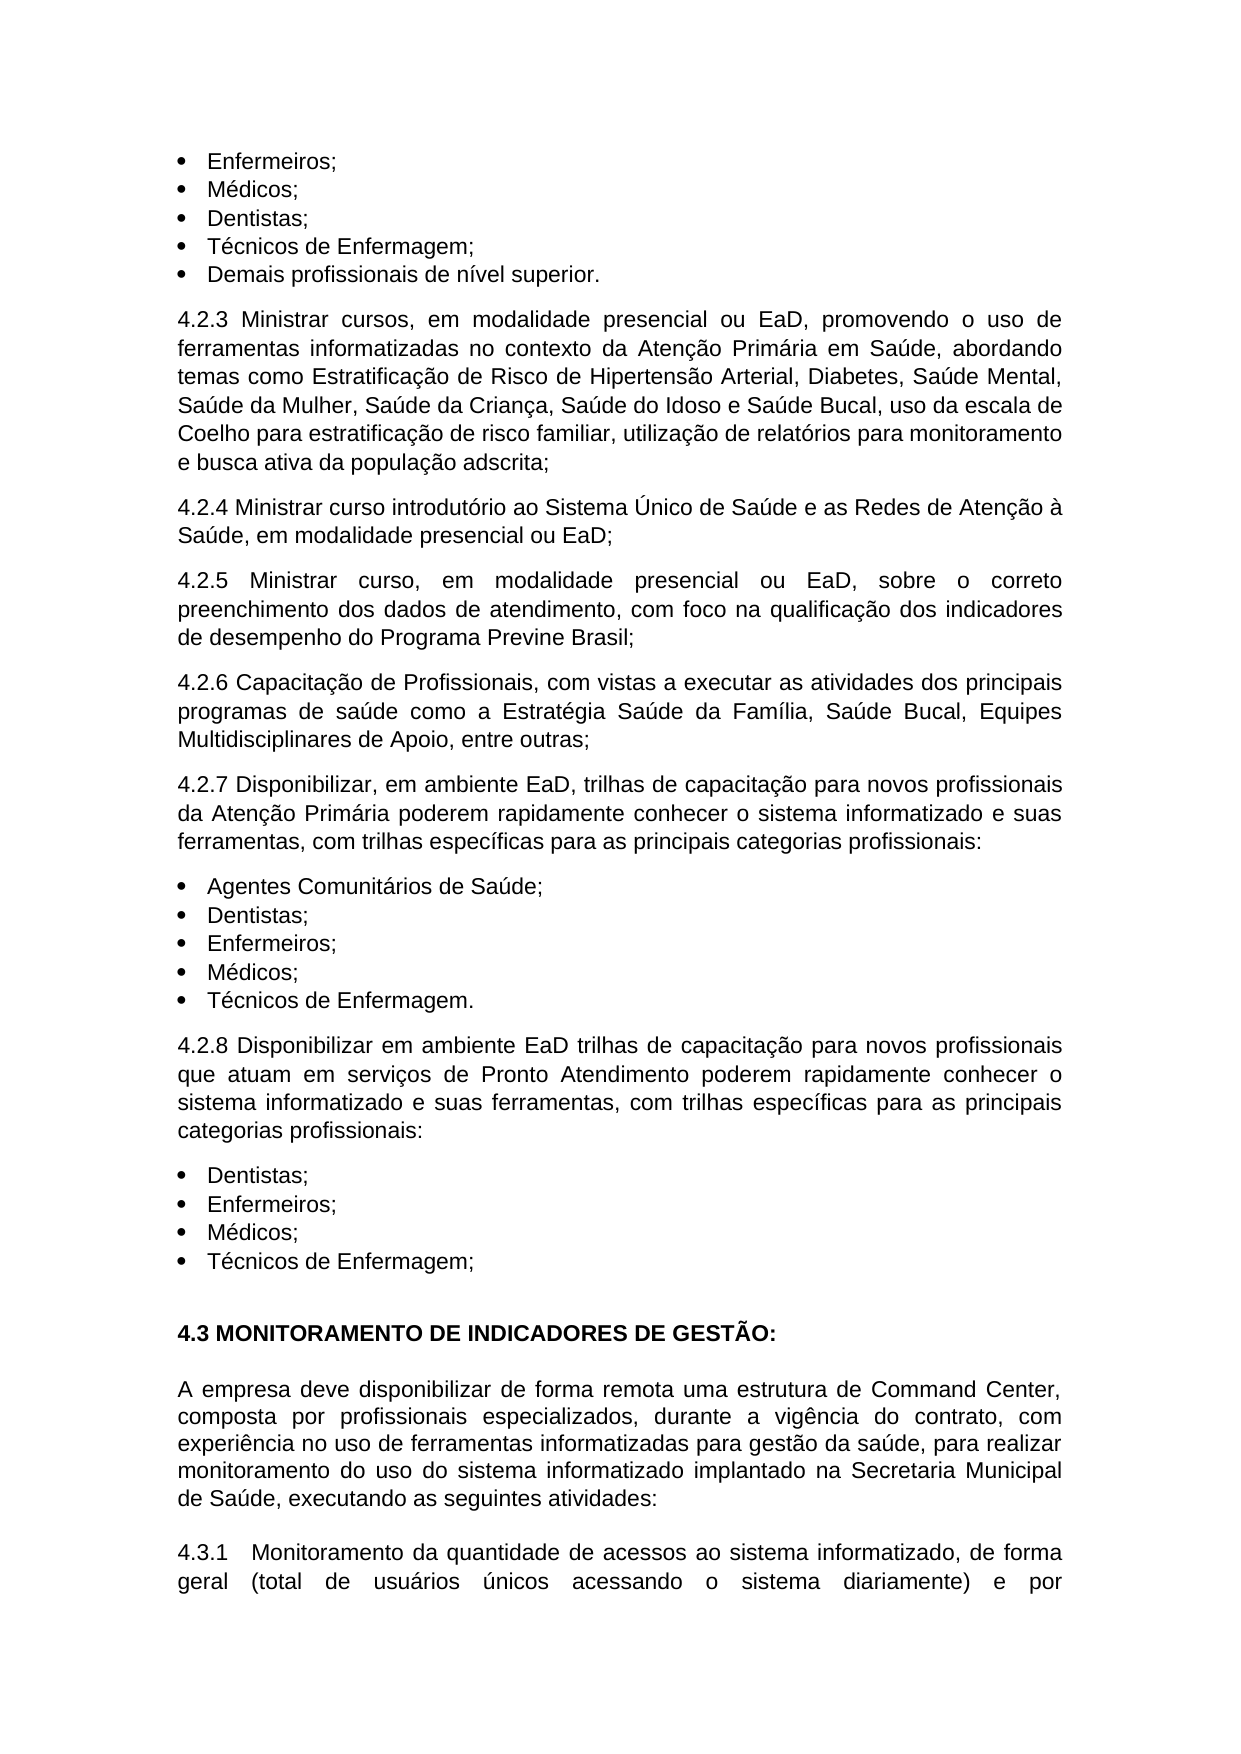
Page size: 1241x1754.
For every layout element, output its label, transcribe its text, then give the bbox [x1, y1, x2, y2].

list Enfermeiros; [177, 1191, 1063, 1217]
text 4.2.6 Capacitação de Profissionais, com vistas a executar as atividades dos principais programas de saúde como a Estratégia Saúde da Família, Saúde Bucal, Equipes Multidisciplinares de Apoio, entre outras; [177, 669, 1063, 752]
list Técnicos de Enfermagem; [177, 1248, 1063, 1274]
text A empresa deve disponibilizar de forma remota uma estrutura de Command Center, composta por profissionais especializados, durante a vigência do contrato, com experiência no uso de ferramentas informatizadas para gestão da saúde, para realizar monitoramento do uso do sistema informatizado implantado na Secretaria Municipal de Saúde, executando as seguintes atividades: [177, 1376, 1062, 1511]
text 4.2.5 Ministrar curso, em modalidade presencial ou EaD, sobre o correto preenchimento dos dados de atendimento, com foco na qualificação dos indicadores de desempenho do Programa Previne Brasil; [177, 567, 1063, 651]
list Dentistas; [177, 204, 1063, 231]
list Médicos; [177, 958, 1063, 985]
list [177, 1539, 1063, 1594]
list Enfermeiros; [177, 148, 1063, 174]
list Técnicos de Enfermagem; [177, 233, 1063, 259]
list Dentistas; [177, 1162, 1063, 1189]
text 4.2.4 Ministrar curso introdutório ao Sistema Único de Saúde e as Redes de Atenção à Saúde, em modalidade presencial ou EaD; [177, 494, 1063, 548]
list Dentistas; [177, 902, 1063, 928]
text 4.2.8 Disponibilizar em ambiente EaD trilhas de capacitação para novos profissionais que atuam em serviços de Pronto Atendimento poderem rapidamente conhecer o sistema informatizado e suas ferramentas, com trilhas específicas para as principais categorias profissionais: [177, 1032, 1063, 1144]
list Técnicos de Enfermagem. [177, 987, 1063, 1013]
list Agentes Comunitários de Saúde; [177, 873, 1063, 899]
text 4.3 MONITORAMENTO DE INDICADORES DE GESTÃO: [177, 1320, 1062, 1347]
list Demais profissionais de nível superior. [177, 261, 1063, 288]
list Enfermeiros; [177, 930, 1063, 956]
list Médicos; [177, 176, 1063, 202]
text 4.2.3 Ministrar cursos, em modalidade presencial ou EaD, promovendo o uso de ferramentas informatizadas no contexto da Atenção Primária em Saúde, abordando temas como Estratificação de Risco de Hipertensão Arterial, Diabetes, Saúde Mental, Saúde da Mulher, Saúde da Criança, Saúde do Idoso e Saúde Bucal, uso da escala de Coelho para estratificação de risco familiar, utilização de relatórios para monitoramento e busca ativa da população adscrita; [177, 306, 1063, 475]
list Médicos; [177, 1219, 1063, 1246]
text 4.2.7 Disponibilizar, em ambiente EaD, trilhas de capacitação para novos profissionais da Atenção Primária poderem rapidamente conhecer o sistema informatizado e suas ferramentas, com trilhas específicas para as principais categorias profissionais: [177, 771, 1063, 854]
